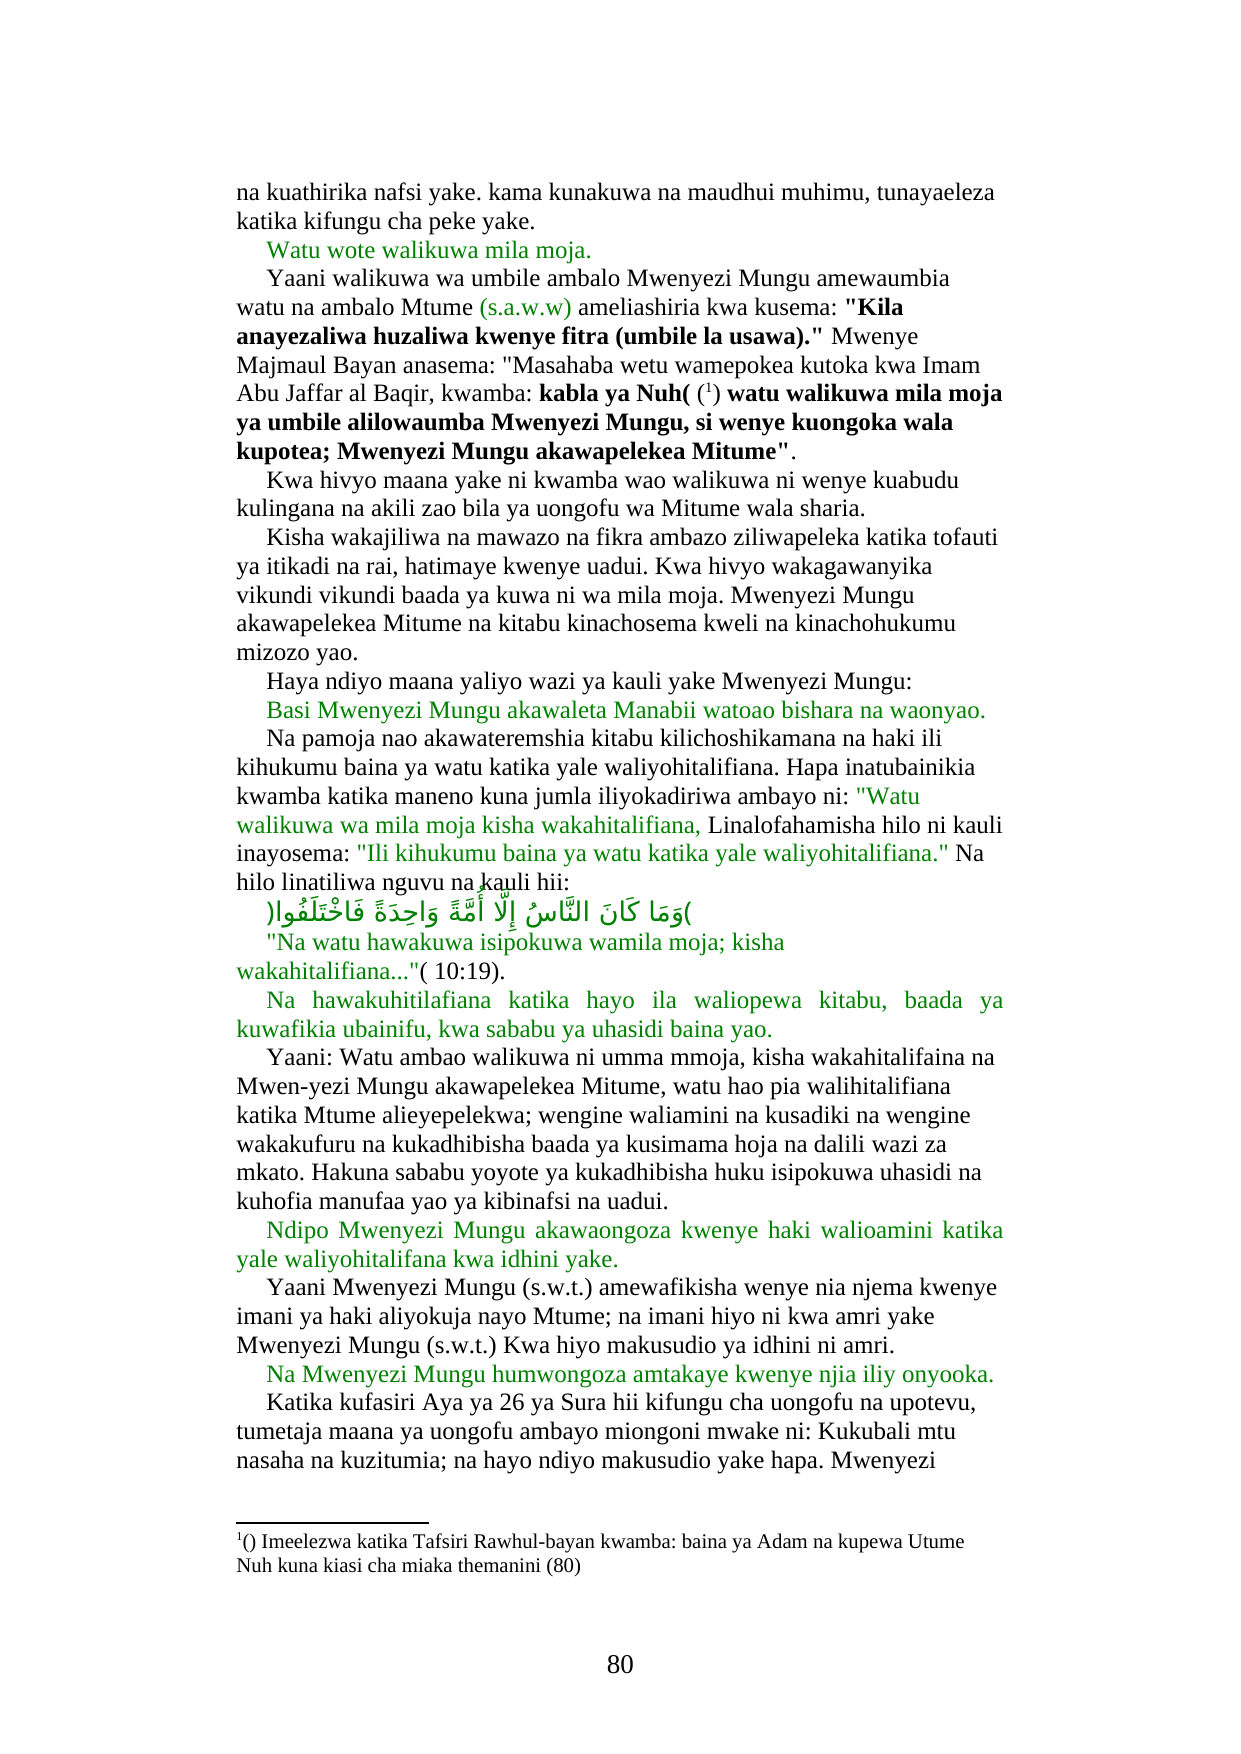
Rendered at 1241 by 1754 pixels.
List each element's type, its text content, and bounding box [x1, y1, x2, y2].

text Na Mwenyezi Mungu humwongoza amtakaye kwenye njia iliy onyooka. [236, 1359, 1004, 1387]
text ﴿وَمَا كَانَ النَّاسُ إِلَّا أُمَّةً وَاحِدَةً فَاخْتَلَفُوا﴾ [236, 896, 1004, 927]
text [236, 177, 1004, 235]
text Basi Mwenyezi Mungu akawaleta Manabii watoao bishara na waonyao. [236, 695, 1004, 723]
text Ndipo Mwenyezi Mungu akawaongoza kwenye haki walioamini katika yale waliyohitalifana kwa idhini yake. [236, 1215, 1004, 1272]
text Yaani walikuwa wa umbile ambalo Mwenyezi Mungu amewaumbia watu na ambalo Mtume (s.a.w.w) ameliashiria kwa kusema: "Kila anayezaliwa huzaliwa kwenye fitra (umbile la usawa)." Mwenye Majmaul Bayan anasema: "Masahaba wetu wamepokea kutoka kwa Imam Abu Jaffar al Baqir, kwamba: kabla ya Nuh( () watu walikuwa mila moja ya umbile alilowaumba Mwenyezi Mungu, si wenye kuongoka wala kupotea; Mwenyezi Mungu akawapelekea Mitume". [236, 263, 1004, 465]
text Yaani Mwenyezi Mungu (s.w.t.) amewafikisha wenye nia njema kwenye imani ya haki aliyokuja nayo Mtume; na imani hiyo ni kwa amri yake Mwenyezi Mungu (s.w.t.) Kwa hiyo makusudio ya idhini ni amri. [236, 1272, 1004, 1359]
text Kisha wakajiliwa na mawazo na fikra ambazo ziliwapeleka katika tofauti ya itikadi na rai, hatimaye kwenye uadui. Kwa hivyo wakagawanyika vikundi vikundi baada ya kuwa ni wa mila moja. Mwenyezi Mungu akawapelekea Mitume na kitabu kinachosema kweli na kinachohukumu mizozo yao. [236, 522, 1004, 666]
text Haya ndiyo maana yaliyo wazi ya kauli yake Mwenyezi Mungu: [236, 666, 1004, 695]
text Kwa hivyo maana yake ni kwamba wao walikuwa ni wenye kuabudu kulingana na akili zao bila ya uongofu wa Mitume wala sharia. [236, 465, 1004, 522]
text Na pamoja nao akawateremshia kitabu kilichoshikamana na haki ili kihukumu baina ya watu katika yale waliyohitalifiana. Hapa inatubainikia kwamba katika maneno kuna jumla iliyokadiriwa ambayo ni: "Watu walikuwa wa mila moja kisha wakahitalifiana, Linalofahamisha hilo ni kauli inayosema: "Ili kihukumu baina ya watu katika yale waliyohitalifiana." Na hilo linatiliwa nguvu na kauli hii: [236, 723, 1004, 896]
text "Na watu hawakuwa isipokuwa wamila moja; kisha wakahitalifiana..."( 10:19). [236, 927, 1004, 985]
text Yaani: Watu ambao walikuwa ni umma mmoja, kisha wakahitalifaina na Mwen-yezi Mungu akawapelekea Mitume, watu hao pia walihitalifiana katika Mtume alieyepelekwa; wengine waliamini na kusadiki na wengine wakakufuru na kukadhibisha baada ya kusimama hoja na dalili wazi za mkato. Hakuna sababu yoyote ya kukadhibisha huku isipokuwa uhasidi na kuhofia manufaa yao ya kibinafsi na uadui. [236, 1042, 1004, 1215]
text Watu wote walikuwa mila moja. [236, 235, 1004, 263]
text Na hawakuhitilafiana katika hayo ila waliopewa kitabu, baada ya kuwafikia ubainifu, kwa sababu ya uhasidi baina yao. [236, 985, 1004, 1042]
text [236, 1387, 1004, 1474]
